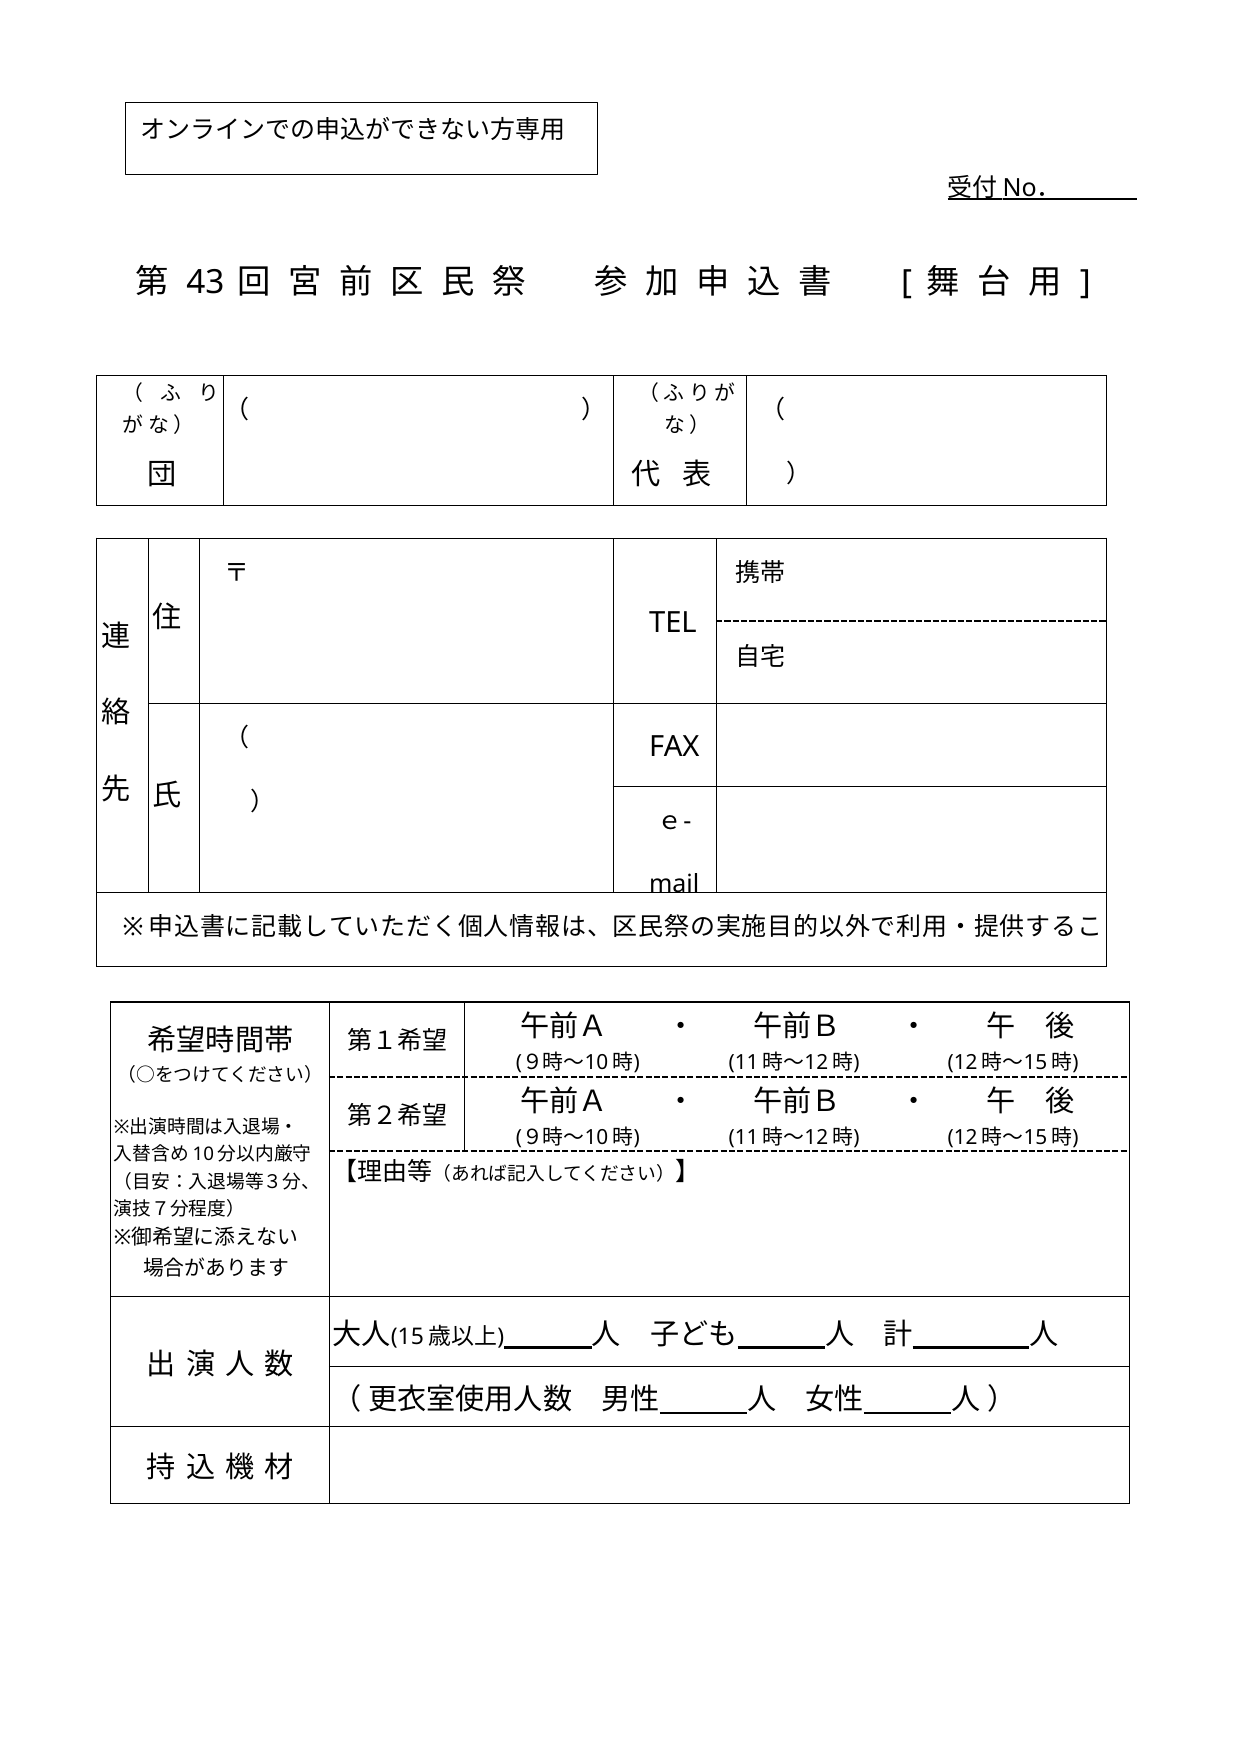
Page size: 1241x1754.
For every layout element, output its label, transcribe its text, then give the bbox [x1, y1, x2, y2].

table_cell ｅ-mail [614, 787, 716, 892]
table_header （ ） [747, 376, 1106, 504]
table_header （ふりがな） 代表者名 [614, 376, 746, 504]
table_cell [717, 704, 1106, 786]
table_cell [330, 1427, 1129, 1503]
table_cell （ 更衣室使用人数 男性 人 女性 人 ） [330, 1367, 1129, 1426]
table_cell FAX [614, 704, 716, 786]
table_cell 【理由等（あれば記入してください）】 [330, 1150, 1129, 1296]
table_cell 出演人数 [111, 1297, 329, 1426]
table_cell 持込機材 [111, 1427, 329, 1503]
table_cell 自宅 [717, 620, 1106, 703]
table_header 連 絡 先 [97, 539, 148, 892]
table_cell 大人(15歳以上) 人 子ども 人 計 人 [330, 1297, 1129, 1366]
table_header 携帯 [717, 539, 1106, 620]
table_header TEL [614, 539, 716, 703]
table_header 〒 [200, 539, 613, 703]
table_header 午前Ａ ・ 午前Ｂ ・ 午 後 (９時～10時) (11時～12時) (12時～15時) [465, 1003, 1129, 1076]
table_header 住 所 [149, 539, 199, 703]
text 第43回宮前区民祭 参加申込書 [舞台用] [97, 247, 1143, 311]
table_header 第１希望 [330, 1003, 464, 1076]
table_cell [717, 787, 1106, 892]
table_header 希望時間帯 （○をつけてください） ※出演時間は入退場・ 入替含め10分以内厳守（目安：入退場等３分、演技７分程度） ※御希望に添えない場合があります [111, 1003, 329, 1296]
table_header （ふりがな） 団 体 名 [97, 376, 223, 504]
table_cell ※申込書に記載していただく個人情報は、区民祭の実施目的以外で利用・提供することはありません。 [97, 893, 1106, 966]
table_cell 氏 名 [149, 704, 199, 892]
table_cell 午前Ａ ・ 午前Ｂ ・ 午 後 (９時～10時) (11時～12時) (12時～15時) [465, 1076, 1129, 1150]
table_cell 第２希望 [330, 1076, 464, 1150]
table_header （ ） [224, 376, 613, 504]
table_cell （ ） [200, 704, 613, 892]
